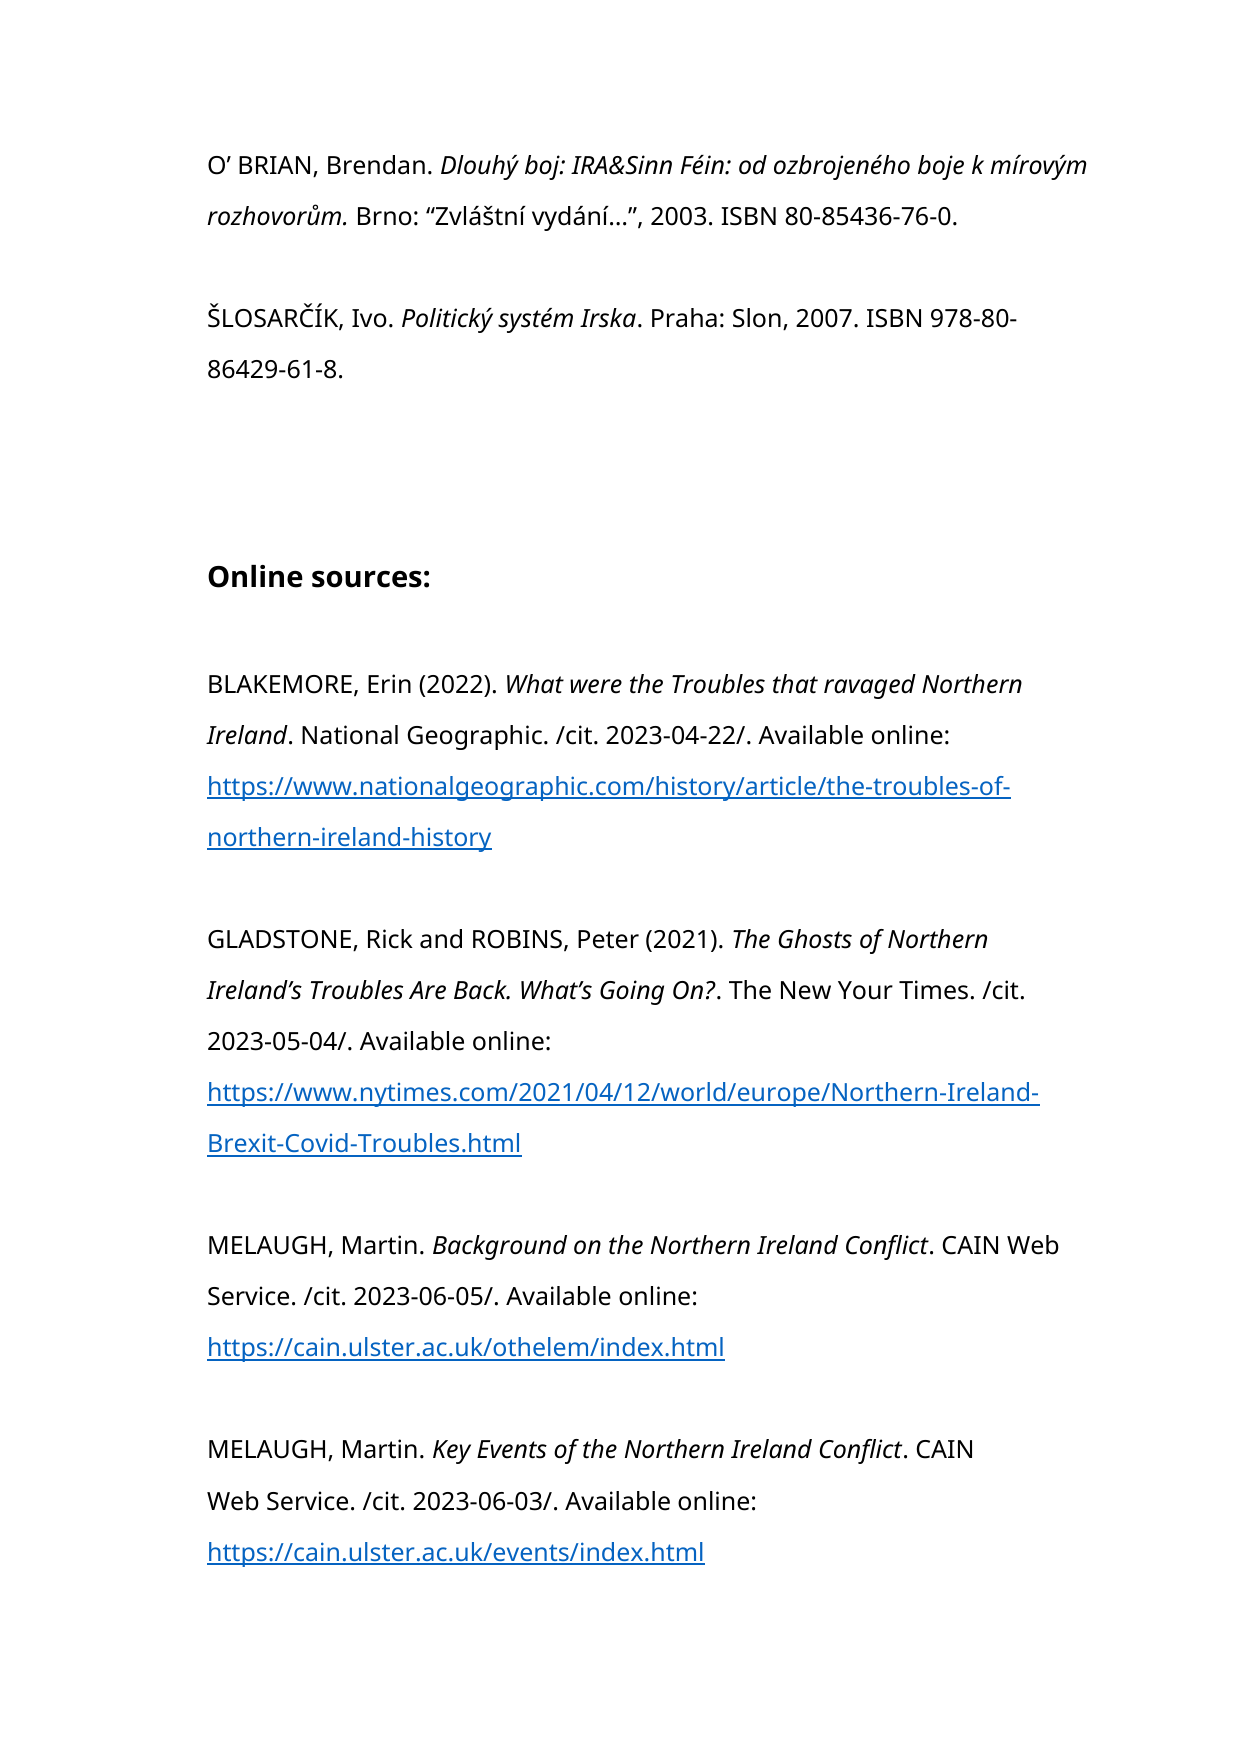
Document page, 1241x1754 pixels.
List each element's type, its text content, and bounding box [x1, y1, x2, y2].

text MELAUGH, Martin. Key Events of the Northern Ireland Conflict. CAIN [207, 1432, 1092, 1466]
text Online sources: [207, 556, 1092, 596]
text https://cain.ulster.ac.uk/events/index.html [207, 1534, 1092, 1568]
text ŠLOSARČÍK, Ivo. Politický systém Irska. Praha: Slon, 2007. ISBN 978-80-86429-61-8. [207, 301, 1092, 386]
text Web Service. /cit. 2023-06-03/. Available online: [207, 1483, 1092, 1517]
text GLADSTONE, Rick and ROBINS, Peter (2021). The Ghosts of Northern Ireland’s Troubles Are Back. What’s Going On?. The New Your Times. /cit. 2023-05-04/. Available online: https://www.nytimes.com/2021/04/12/world/europe/Northern-Ireland-Brexit-Covid-Troubles.html [207, 922, 1092, 1160]
text MELAUGH, Martin. Background on the Northern Ireland Conflict. CAIN Web Service. /cit. 2023-06-05/. Available online: https://cain.ulster.ac.uk/othelem/index.html [207, 1228, 1092, 1364]
text O’ BRIAN, Brendan. Dlouhý boj: IRA&Sinn Féin: od ozbrojeného boje k mírovým rozhovorům. Brno: “Zvláštní vydání…”, 2003. ISBN 80-85436-76-0. [207, 148, 1092, 233]
text BLAKEMORE, Erin (2022). What were the Troubles that ravaged Northern Ireland. National Geographic. /cit. 2023-04-22/. Available online: https://www.nationalgeographic.com/history/article/the-troubles-of-northern-ireland-history [207, 667, 1092, 854]
